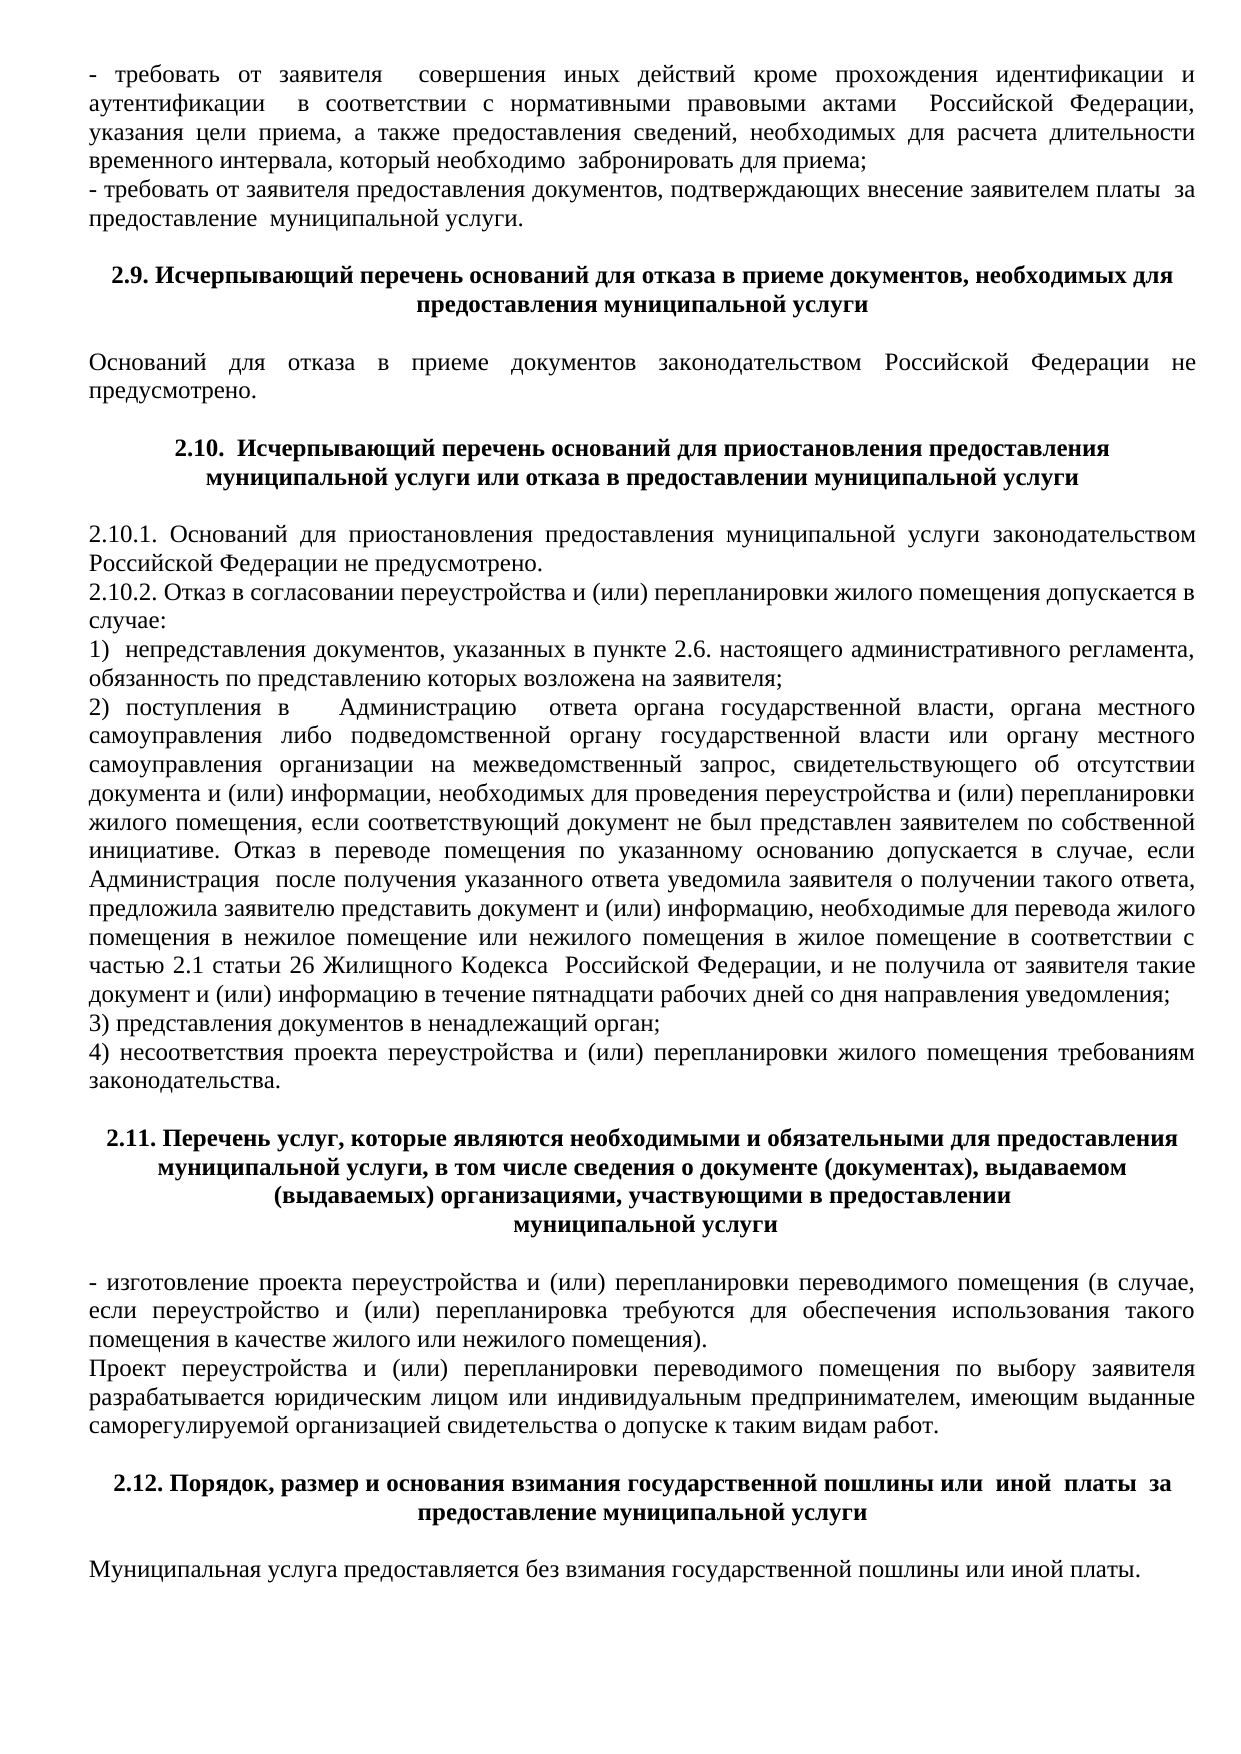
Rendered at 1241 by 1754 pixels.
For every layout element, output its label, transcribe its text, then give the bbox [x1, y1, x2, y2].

text Оснований для отказа в приеме документов законодательством Российской Федерации не предусмотрено. [89, 347, 1196, 404]
text 4) несоответствия проекта переустройства и (или) перепланировки жилого помещения требованиям законодательства. [89, 1037, 1196, 1094]
text 1) непредставления документов, указанных в пункте 2.6. настоящего административного регламента, обязанность по представлению которых возложена на заявителя; [89, 634, 1196, 692]
text - изготовление проекта переустройства и (или) перепланировки переводимого помещения (в случае, если переустройство и (или) перепланировка требуются для обеспечения использования такого помещения в качестве жилого или нежилого помещения). [89, 1267, 1196, 1353]
text - требовать от заявителя совершения иных действий кроме прохождения идентификации и аутентификации в соответствии с нормативными правовыми актами Российской Федерации, указания цели приема, а также предоставления сведений, необходимых для расчета длительности временного интервала, который необходимо забронировать для приема; [89, 59, 1196, 174]
text 2.10. Исчерпывающий перечень оснований для приостановления предоставления муниципальной услуги или отказа в предоставлении муниципальной услуги [89, 433, 1196, 490]
text 2.10.1. Оснований для приостановления предоставления муниципальной услуги законодательством Российской Федерации не предусмотрено. [89, 519, 1196, 577]
text 2.12. Порядок, размер и основания взимания государственной пошлины или иной платы за предоставление муниципальной услуги [89, 1468, 1196, 1525]
text муниципальной услуги [89, 1209, 1196, 1238]
text Проект переустройства и (или) перепланировки переводимого помещения по выбору заявителя разрабатывается юридическим лицом или индивидуальным предпринимателем, имеющим выданные саморегулируемой организацией свидетельства о допуске к таким видам работ. [89, 1353, 1196, 1439]
text 2) поступления в Администрацию ответа органа государственной власти, органа местного самоуправления либо подведомственной органу государственной власти или органу местного самоуправления организации на межведомственный запрос, свидетельствующего об отсутствии документа и (или) информации, необходимых для проведения переустройства и (или) перепланировки жилого помещения, если соответствующий документ не был представлен заявителем по собственной инициативе. Отказ в переводе помещения по указанному основанию допускается в случае, если Администрация после получения указанного ответа уведомила заявителя о получении такого ответа, предложила заявителю представить документ и (или) информацию, необходимые для перевода жилого помещения в нежилое помещение или нежилого помещения в жилое помещение в соответствии с частью 2.1 статьи 26 Жилищного Кодекса Российской Федерации, и не получила от заявителя такие документ и (или) информацию в течение пятнадцати рабочих дней со дня направления уведомления; [89, 692, 1196, 1008]
text - требовать от заявителя предоставления документов, подтверждающих внесение заявителем платы за предоставление муниципальной услуги. [89, 174, 1196, 232]
text 3) представления документов в ненадлежащий орган; [89, 1008, 1196, 1037]
text Муниципальная услуга предоставляется без взимания государственной пошлины или иной платы. [89, 1554, 1196, 1583]
text 2.10.2. Отказ в согласовании переустройства и (или) перепланировки жилого помещения допускается в случае: [89, 577, 1196, 634]
text 2.9. Исчерпывающий перечень оснований для отказа в приеме документов, необходимых для предоставления муниципальной услуги [89, 260, 1196, 318]
text 2.11. Перечень услуг, которые являются необходимыми и обязательными для предоставления муниципальной услуги, в том числе сведения о документе (документах), выдаваемом (выдаваемых) организациями, участвующими в предоставлении [89, 1123, 1196, 1209]
